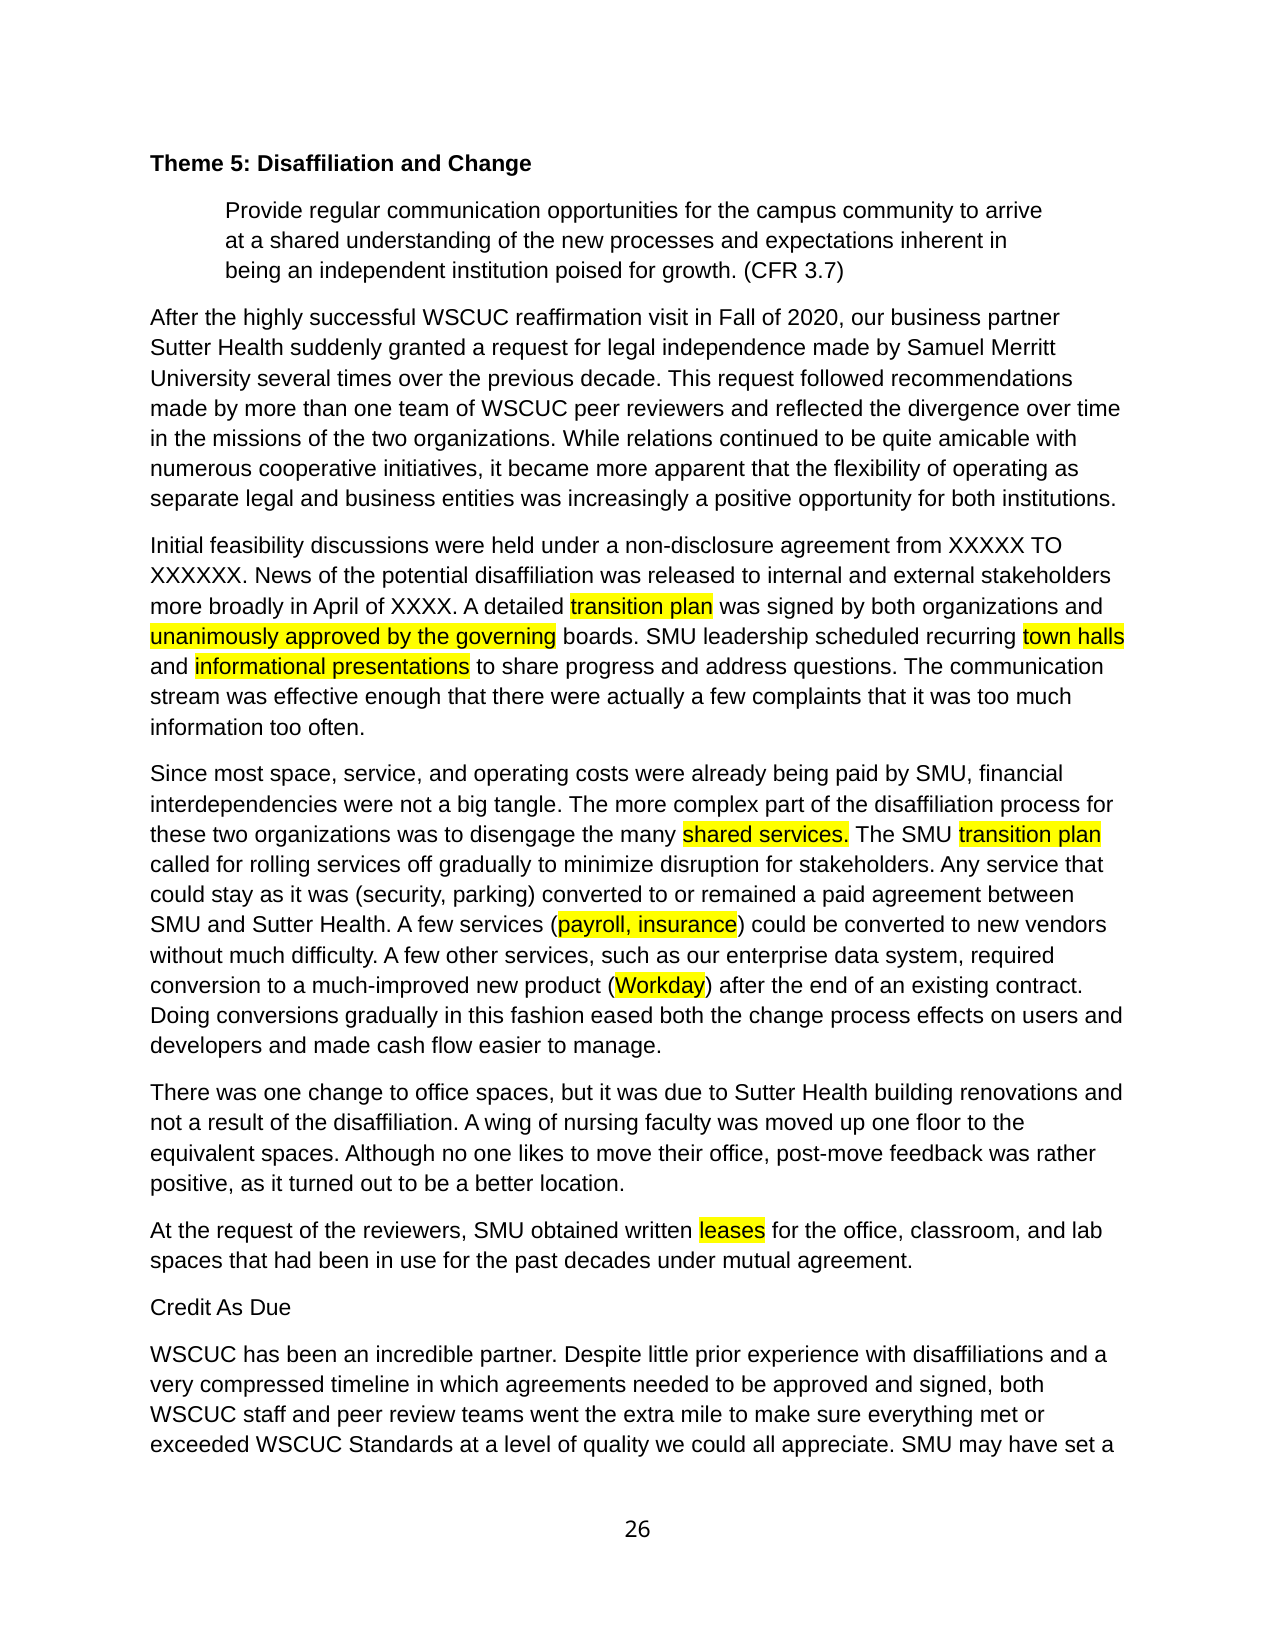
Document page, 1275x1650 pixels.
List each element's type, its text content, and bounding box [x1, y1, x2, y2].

text Provide regular communication opportunities for the campus community to arrive at a shared understanding of the new processes and expectations inherent in being an independent institution poised for growth. (CFR 3.7) [225, 197, 1050, 284]
text After the highly successful WSCUC reaffirmation visit in Fall of 2020, our business partner Sutter Health suddenly granted a request for legal independence made by Samuel Merritt University several times over the previous decade. This request followed recommendations made by more than one team of WSCUC peer reviewers and reflected the divergence over time in the missions of the two organizations. While relations continued to be quite amicable with numerous cooperative initiatives, it became more apparent that the flexibility of operating as separate legal and business entities was increasingly a positive opportunity for both institutions. [150, 304, 1125, 512]
text Initial feasibility discussions were held under a non-disclosure agreement from XXXXX TO XXXXXX. News of the potential disaffiliation was released to internal and external stakeholders more broadly in April of XXXX. A detailed transition plan was signed by both organizations and unanimously approved by the governing boards. SMU leadership scheduled recurring town halls and informational presentations to share progress and address questions. The communication stream was effective enough that there were actually a few complaints that it was too much information too often. [150, 532, 1125, 740]
text Theme 5: Disaffiliation and Change [150, 150, 1125, 176]
text Credit As Due [150, 1294, 1125, 1320]
text Since most space, service, and operating costs were already being paid by SMU, financial interdependencies were not a big tangle. The more complex part of the disaffiliation process for these two organizations was to disengage the many shared services. The SMU transition plan called for rolling services off gradually to minimize disruption for stakeholders. Any service that could stay as it was (security, parking) converted to or remained a paid agreement between SMU and Sutter Health. A few services (payroll, insurance) could be converted to new vendors without much difficulty. A few other services, such as our enterprise data system, required conversion to a much-improved new product (Workday) after the end of an existing contract. Doing conversions gradually in this fashion eased both the change process effects on users and developers and made cash flow easier to manage. [150, 760, 1125, 1059]
text At the request of the reviewers, SMU obtained written leases for the office, classroom, and lab spaces that had been in use for the past decades under mutual agreement. [150, 1217, 1125, 1273]
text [150, 1341, 1125, 1458]
text There was one change to office spaces, but it was due to Sutter Health building renovations and not a result of the disaffiliation. A wing of nursing faculty was moved up one floor to the equivalent spaces. Although no one likes to move their office, post-move feedback was rather positive, as it turned out to be a better location. [150, 1079, 1125, 1196]
